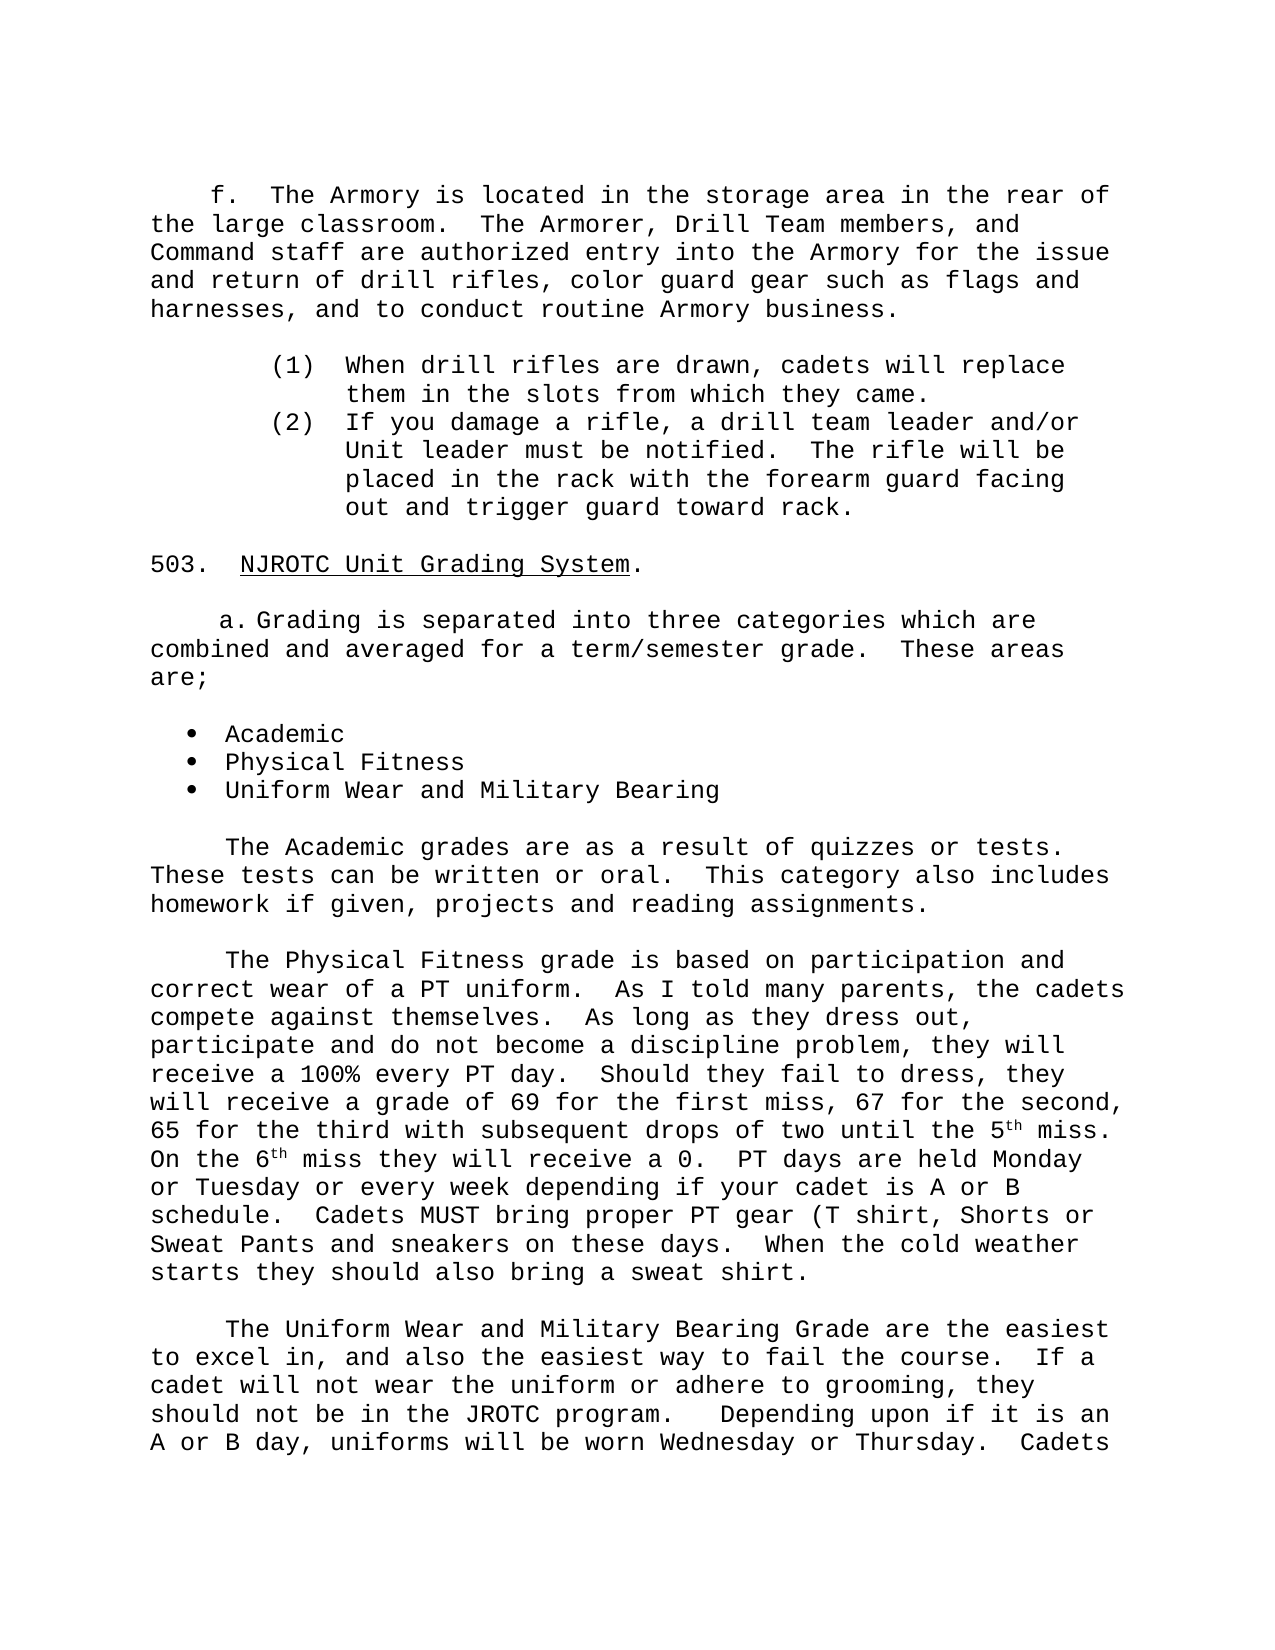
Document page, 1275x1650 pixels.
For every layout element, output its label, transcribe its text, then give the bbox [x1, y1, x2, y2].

text placed in the rack with the forearm guard facing [150, 466, 1125, 495]
text combined and averaged for a term/semester grade. These areas are; [150, 636, 1125, 693]
text The Physical Fitness grade is based on participation and correct wear of a PT uniform. As I told many parents, the cadets compete against themselves. As long as they dress out, participate and do not become a discipline problem, they will receive a 100% every PT day. Should they fail to dress, they will receive a grade of 69 for the first miss, 67 for the second, 65 for the third with subsequent drops of two until the 5th miss. On the 6th miss they will receive a 0. PT days are held Monday or Tuesday or every week depending if your cadet is A or B schedule. Cadets MUST bring proper PT gear (T shirt, Shorts or Sweat Pants and sneakers on these days. When the cold weather starts they should also bring a sweat shirt. [150, 948, 1125, 1288]
text The Academic grades are as a result of quizzes or tests. These tests can be written or oral. This category also includes homework if given, projects and reading assignments. [150, 835, 1125, 920]
list Grading is separated into three categories which are [219, 608, 1125, 636]
list Academic [187, 721, 1125, 750]
text f. The Armory is located in the storage area in the rear of the large classroom. The Armorer, Drill Team members, and Command staff are authorized entry into the Armory for the issue and return of drill rifles, color guard gear such as flags and harnesses, and to conduct routine Armory business. [150, 183, 1125, 325]
list Physical Fitness [187, 750, 1125, 778]
list them in the slots from which they came. [345, 381, 1125, 410]
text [150, 1316, 1125, 1458]
text Unit leader must be notified. The rifle will be [150, 438, 1125, 466]
text out and trigger guard toward rack. [150, 495, 1125, 523]
list Uniform Wear and Military Bearing [187, 778, 1125, 806]
list When drill rifles are drawn, cadets will replace [270, 353, 1125, 381]
text 503. NJROTC Unit Grading System. [150, 551, 1125, 580]
text (2) If you damage a rifle, a drill team leader and/or [150, 410, 1125, 438]
